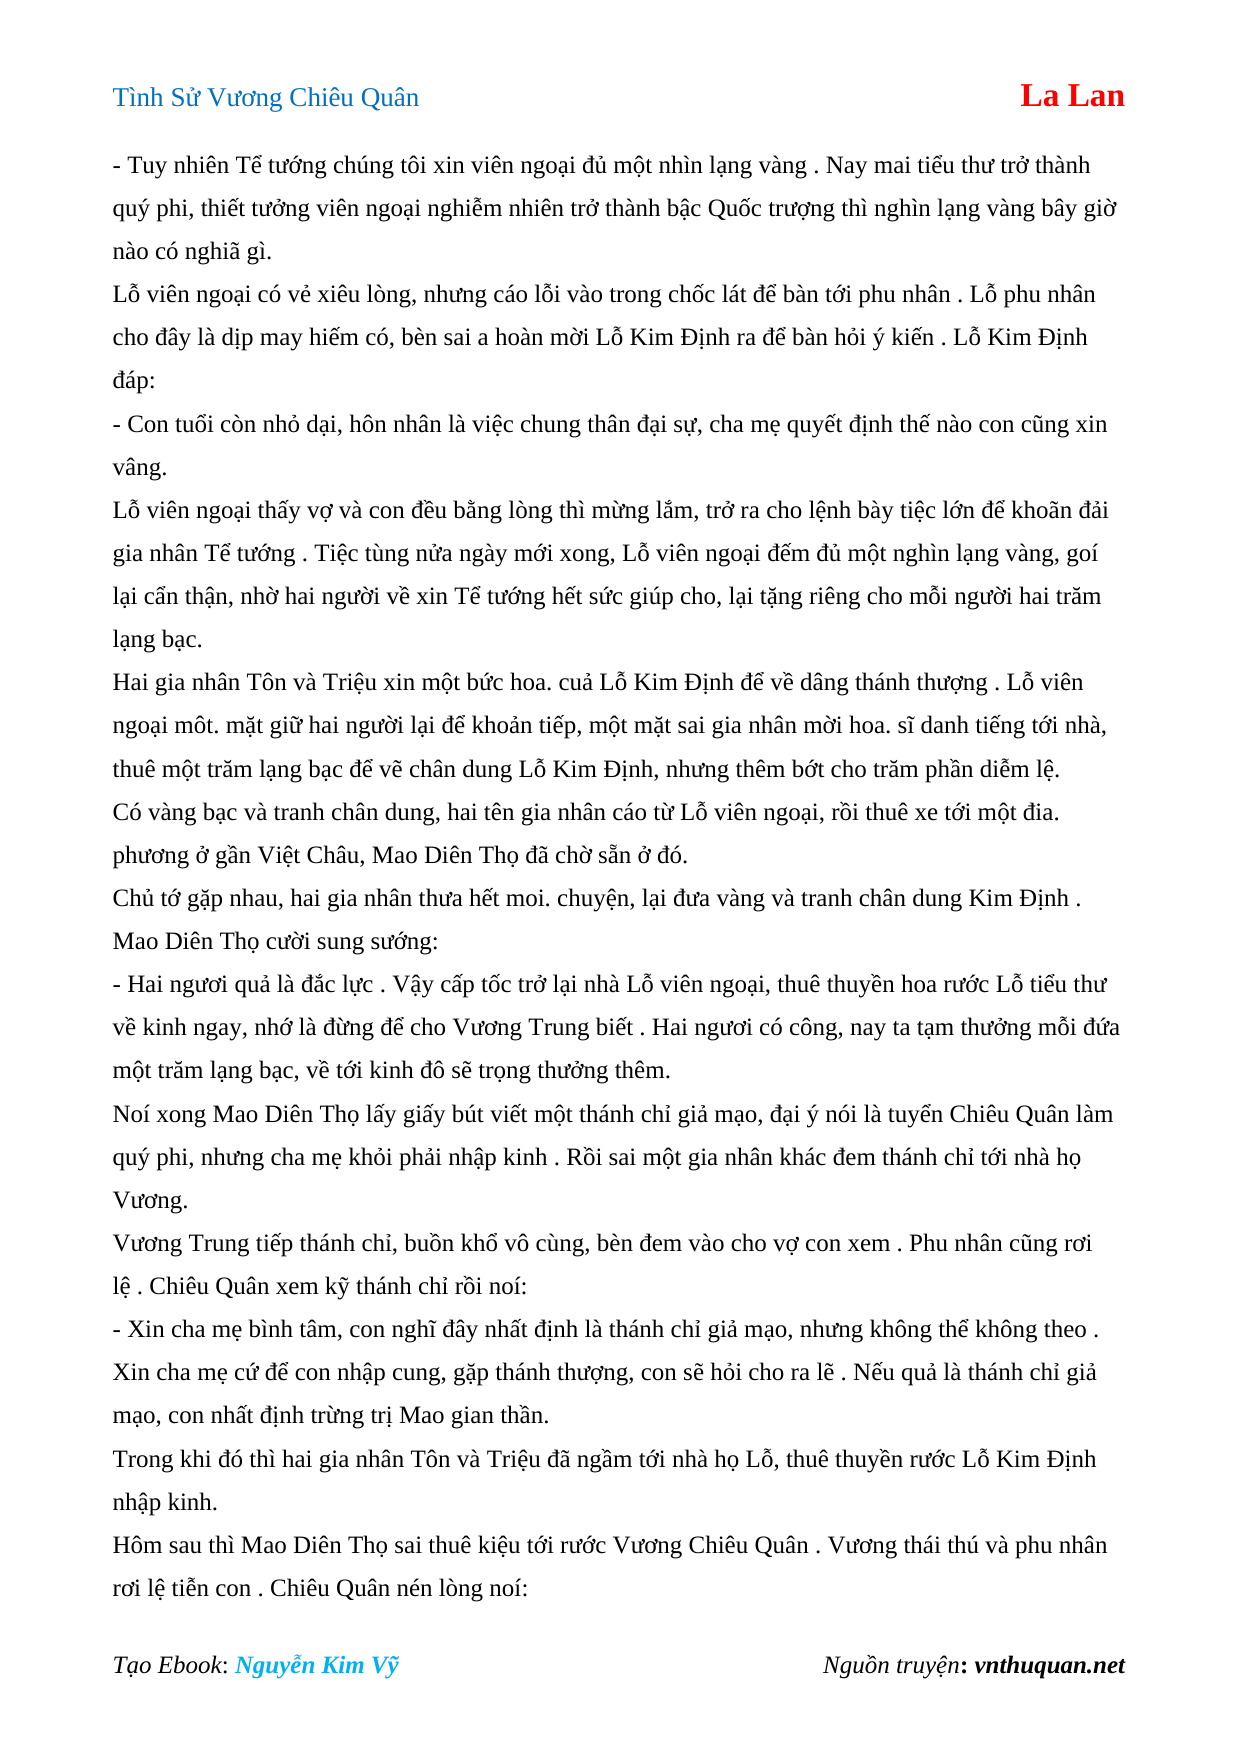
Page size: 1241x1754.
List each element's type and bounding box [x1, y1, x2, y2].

text [112, 150, 1128, 1602]
